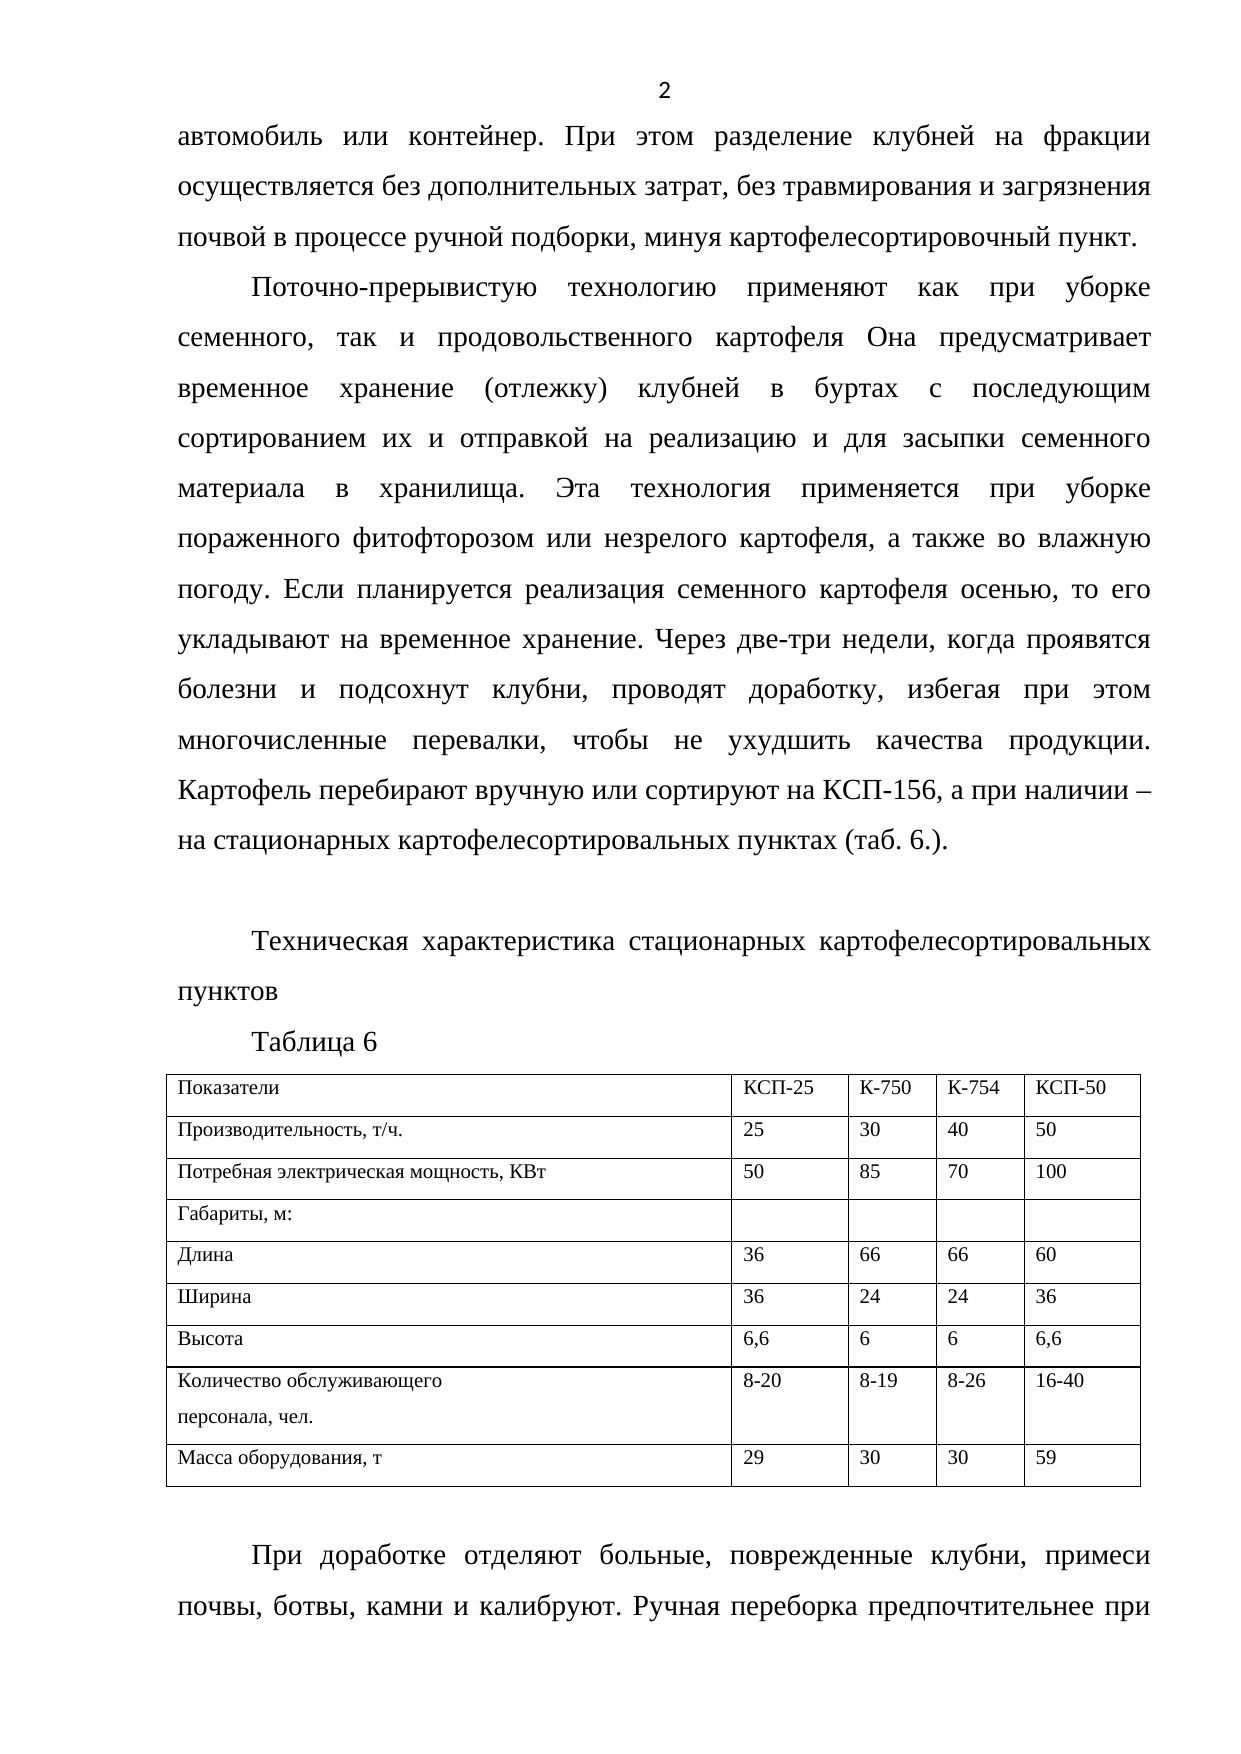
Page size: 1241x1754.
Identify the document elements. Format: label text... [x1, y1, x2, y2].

table_cell 36 [1025, 1284, 1140, 1325]
table_cell 29 [732, 1445, 848, 1486]
table_header КСП-50 [1025, 1075, 1140, 1116]
table_cell 100 [1025, 1159, 1140, 1199]
table_cell 36 [732, 1284, 848, 1325]
table_cell 8-20 [732, 1368, 848, 1444]
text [177, 1537, 1152, 1621]
table_cell [937, 1200, 1024, 1241]
table_cell 8-26 [937, 1368, 1024, 1444]
table_cell 40 [937, 1117, 1024, 1158]
table_cell 36 [732, 1242, 848, 1283]
table_cell [732, 1200, 848, 1241]
table_cell 50 [732, 1159, 848, 1199]
table_cell 85 [849, 1159, 936, 1199]
table_cell 6 [849, 1326, 936, 1366]
table_header К-750 [849, 1075, 936, 1116]
table_cell 59 [1025, 1445, 1140, 1486]
table_cell Масса оборудования, т [167, 1445, 731, 1486]
text Поточно-прерывистую технологию применяют как при уборке семенного, так и продовольственного картофеля Она предусматривает временное хранение (отлежку) клубней в буртах с последующим сортированием их и отправкой на реализацию и для засыпки семенного материала в хранилища. Эта технология применяется при уборке пораженного фитофторозом или незрелого картофеля, а также во влажную погоду. Если планируется реализация семенного картофеля осенью, то его укладывают на временное хранение. Через две-три недели, когда проявятся болезни и подсохнут клубни, проводят доработку, избегая при этом многочисленные перевалки, чтобы не ухудшить качества продукции. Картофель перебирают вручную или сортируют на КСП-156, а при наличии – на стационарных картофелесортировальных пунктах (таб. 6.). [177, 269, 1152, 856]
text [177, 118, 1152, 252]
table_cell Ширина [167, 1284, 731, 1325]
table_cell 24 [937, 1284, 1024, 1325]
table_cell Габариты, м: [167, 1200, 731, 1241]
table_cell 70 [937, 1159, 1024, 1199]
table_cell [849, 1200, 936, 1241]
table_cell 6,6 [1025, 1326, 1140, 1366]
table_header К-754 [937, 1075, 1024, 1116]
table_cell 30 [849, 1117, 936, 1158]
table_cell 60 [1025, 1242, 1140, 1283]
table_cell [1025, 1200, 1140, 1241]
table_cell 66 [937, 1242, 1024, 1283]
table_cell 50 [1025, 1117, 1140, 1158]
table_cell 6,6 [732, 1326, 848, 1366]
table_cell 24 [849, 1284, 936, 1325]
table_header Показатели [167, 1075, 731, 1116]
table_cell Высота [167, 1326, 731, 1366]
table_cell Длина [167, 1242, 731, 1283]
table_cell 25 [732, 1117, 848, 1158]
table_cell 8-19 [849, 1368, 936, 1444]
table_cell 30 [937, 1445, 1024, 1486]
table_cell Потребная электрическая мощность, КВт [167, 1159, 731, 1199]
text Техническая характеристика стационарных картофелесортировальных пунктов [177, 923, 1152, 1007]
text Таблица 6 [177, 1024, 1152, 1057]
table_header КСП-25 [732, 1075, 848, 1116]
table_cell 30 [849, 1445, 936, 1486]
table_cell Производительность, т/ч. [167, 1117, 731, 1158]
table_cell 66 [849, 1242, 936, 1283]
table_cell 6 [937, 1326, 1024, 1366]
table_cell Количество обслуживающего персонала, чел. [167, 1368, 731, 1444]
table_cell 16-40 [1025, 1368, 1140, 1444]
